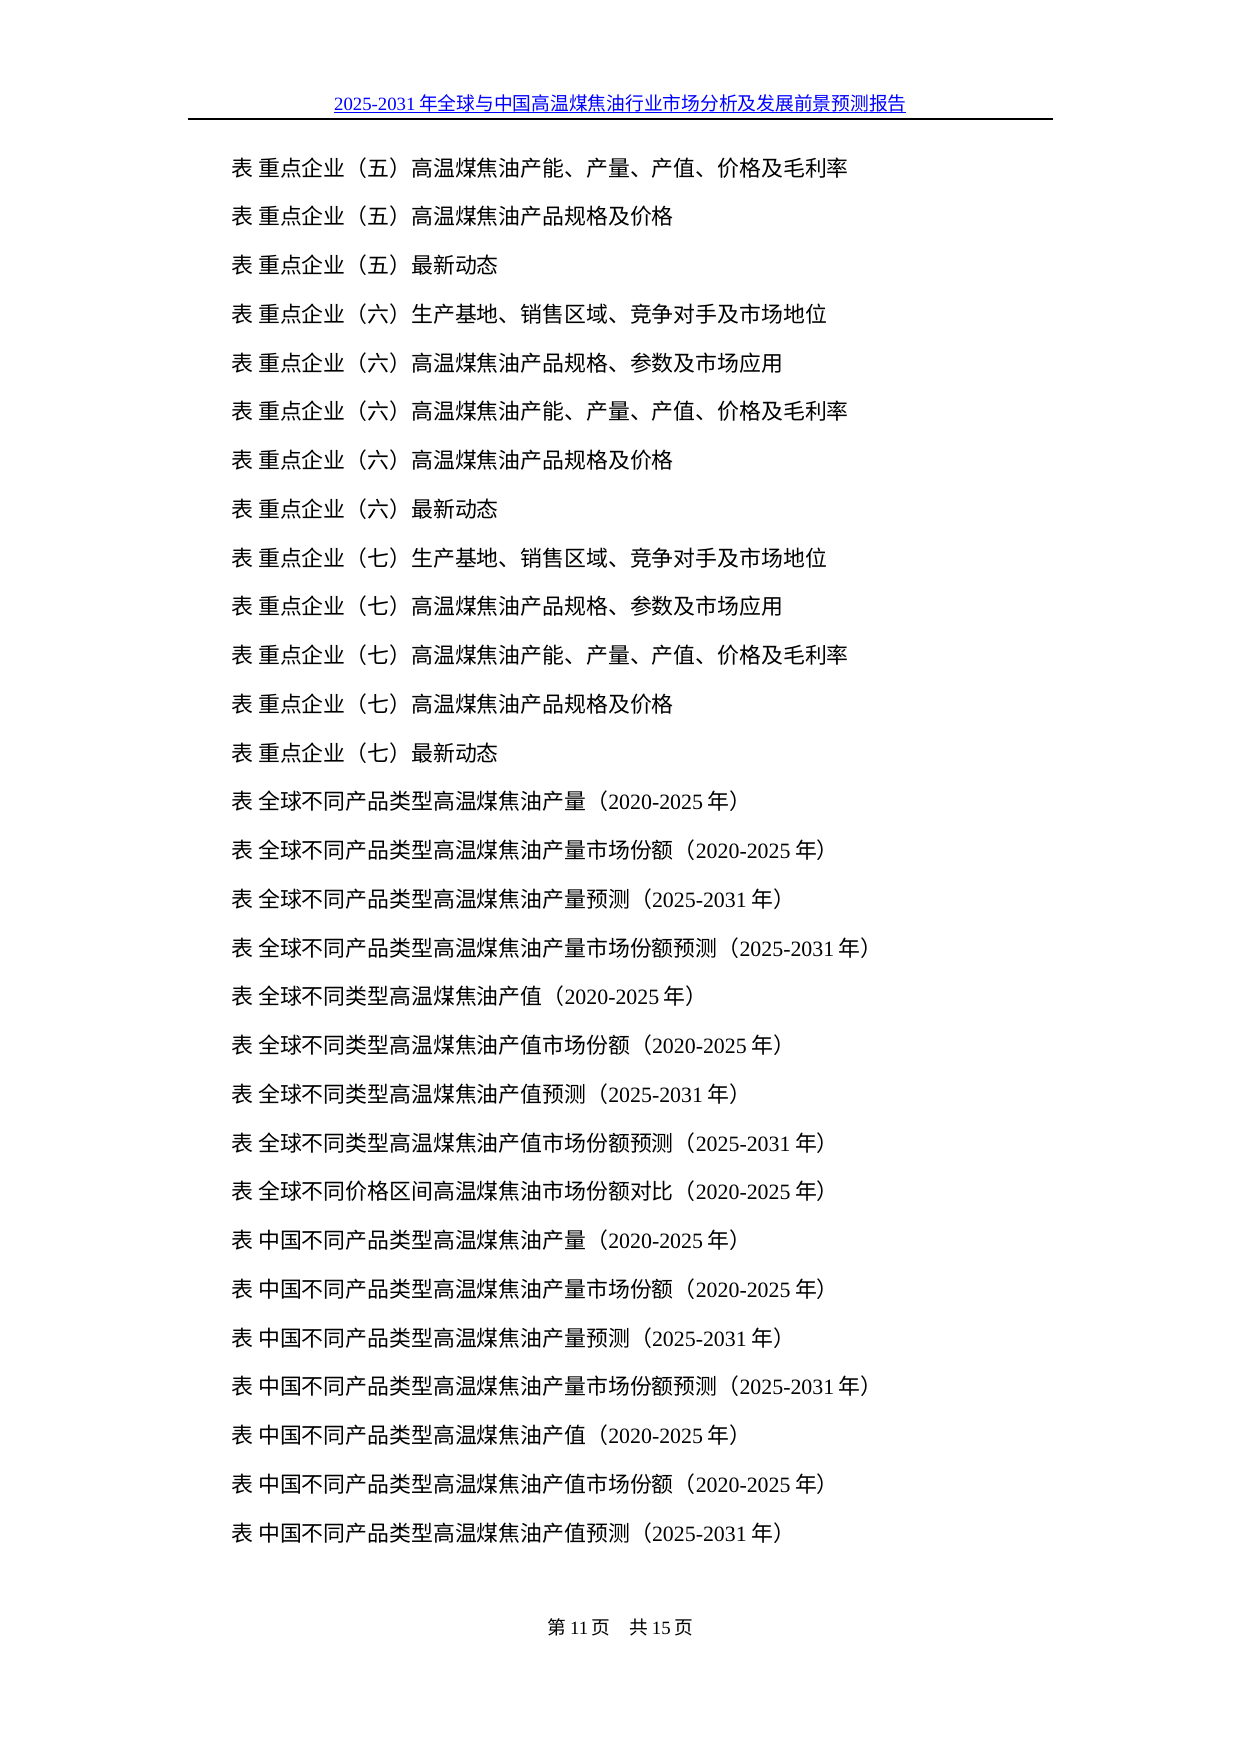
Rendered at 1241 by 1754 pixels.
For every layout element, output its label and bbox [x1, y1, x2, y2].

text [187, 150, 1053, 1548]
